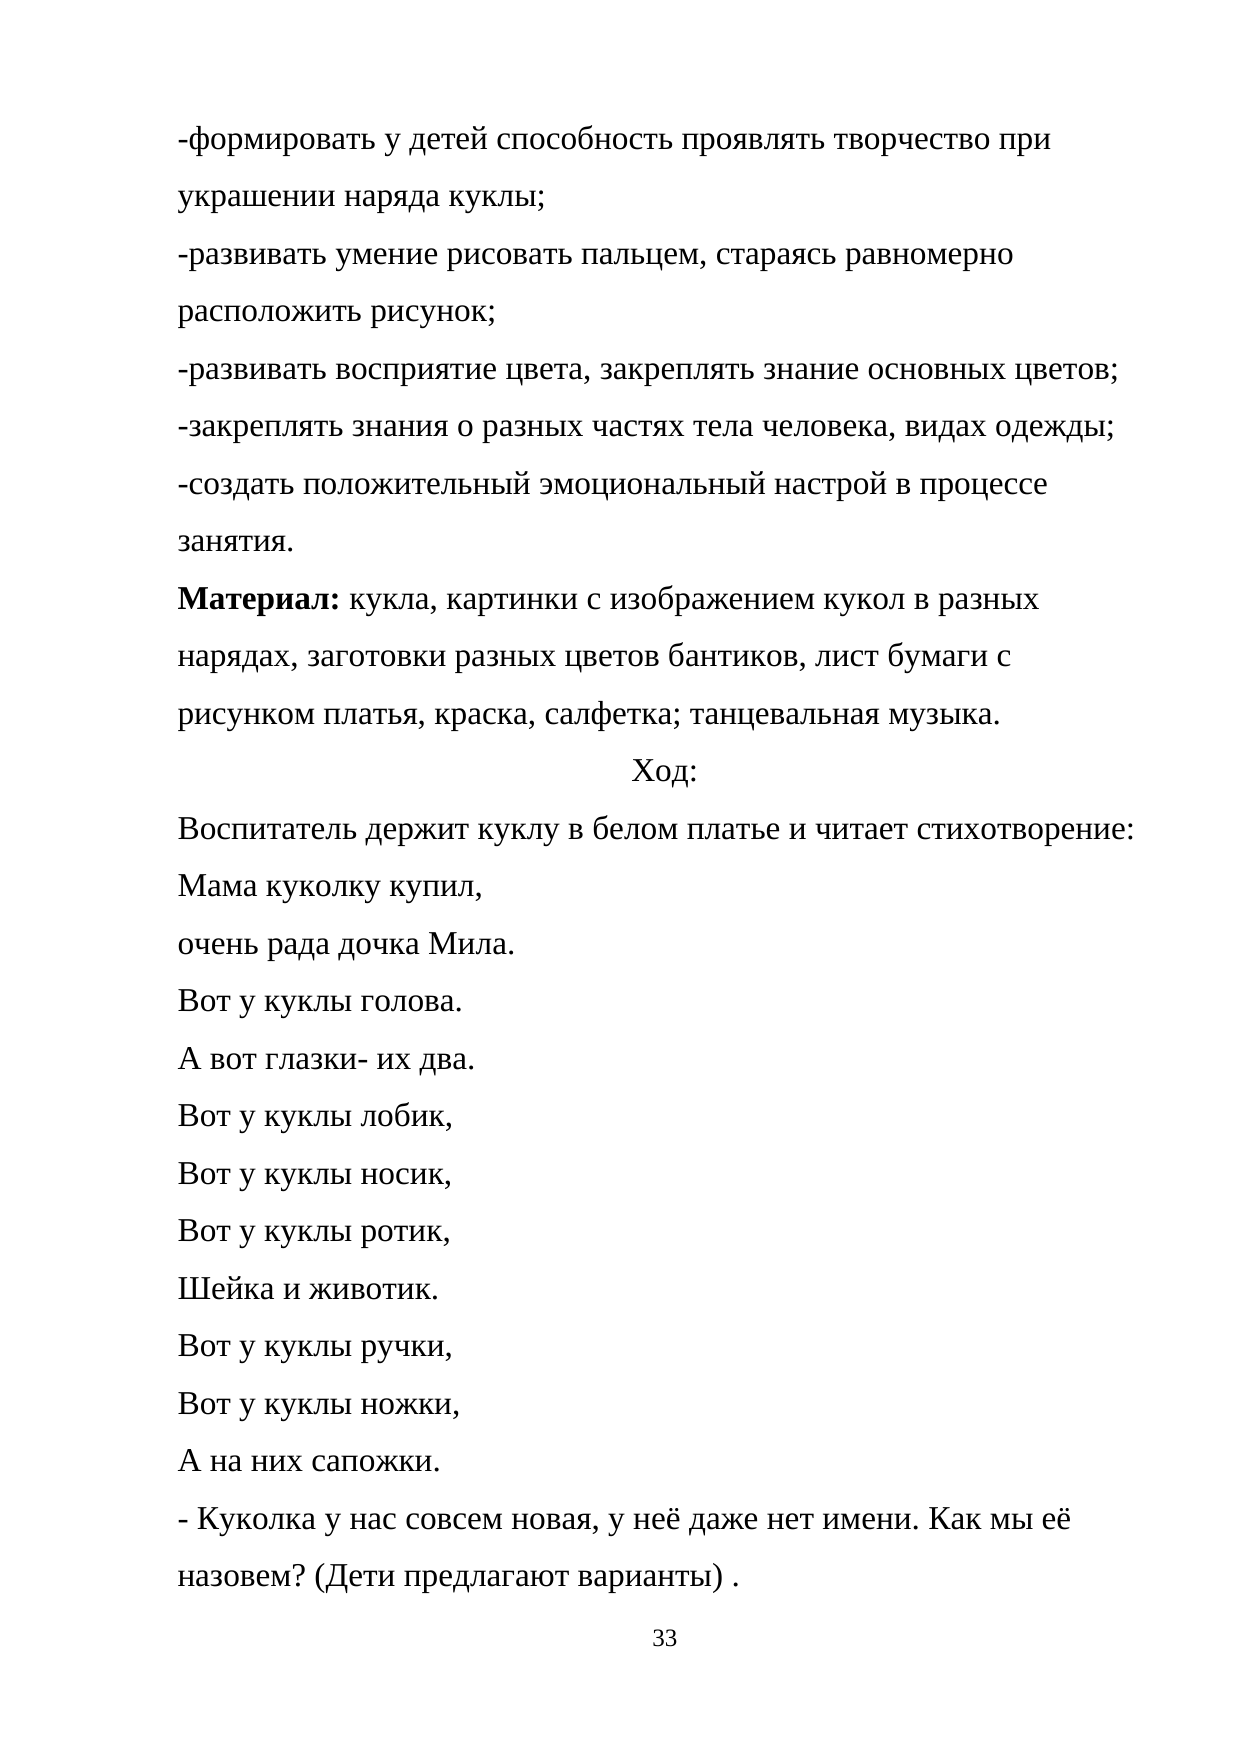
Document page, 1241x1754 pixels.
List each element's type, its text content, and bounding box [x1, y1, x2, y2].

text А вот глазки- их два. [177, 1038, 1152, 1076]
text А на них сапожки. [177, 1441, 1152, 1479]
text Мама куколку купил, [177, 866, 1152, 904]
text Вот у куклы ручки, [177, 1326, 1152, 1364]
text Шейка и животик. [177, 1268, 1152, 1306]
text Вот у куклы ножки, [177, 1383, 1152, 1421]
text Вот у куклы голова. [177, 981, 1152, 1019]
text -развивать умение рисовать пальцем, стараясь равномерно расположить рисунок; [177, 233, 1152, 329]
text -формировать у детей способность проявлять творчество при украшении наряда куклы; [177, 118, 1152, 214]
text Вот у куклы ротик, [177, 1211, 1152, 1249]
text Вот у куклы лобик, [177, 1096, 1152, 1134]
text Материал: кукла, картинки с изображением кукол в разных нарядах, заготовки разных цветов бантиков, лист бумаги с рисунком платья, краска, салфетка; танцевальная музыка. [177, 578, 1152, 731]
text - Куколка у нас совсем новая, у неё даже нет имени. Как мы её назовем? (Дети предлагают варианты) . [177, 1498, 1152, 1594]
text Вот у куклы носик, [177, 1153, 1152, 1191]
text Воспитатель держит куклу в белом платье и читает стихотворение: [177, 808, 1152, 846]
text -создать положительный эмоциональный настрой в процессе занятия. [177, 463, 1152, 559]
text очень рада дочка Мила. [177, 923, 1152, 961]
text Ход: [177, 751, 1152, 789]
text -закреплять знания о разных частях тела человека, видах одежды; [177, 406, 1152, 444]
text -развивать восприятие цвета, закреплять знание основных цветов; [177, 348, 1152, 386]
